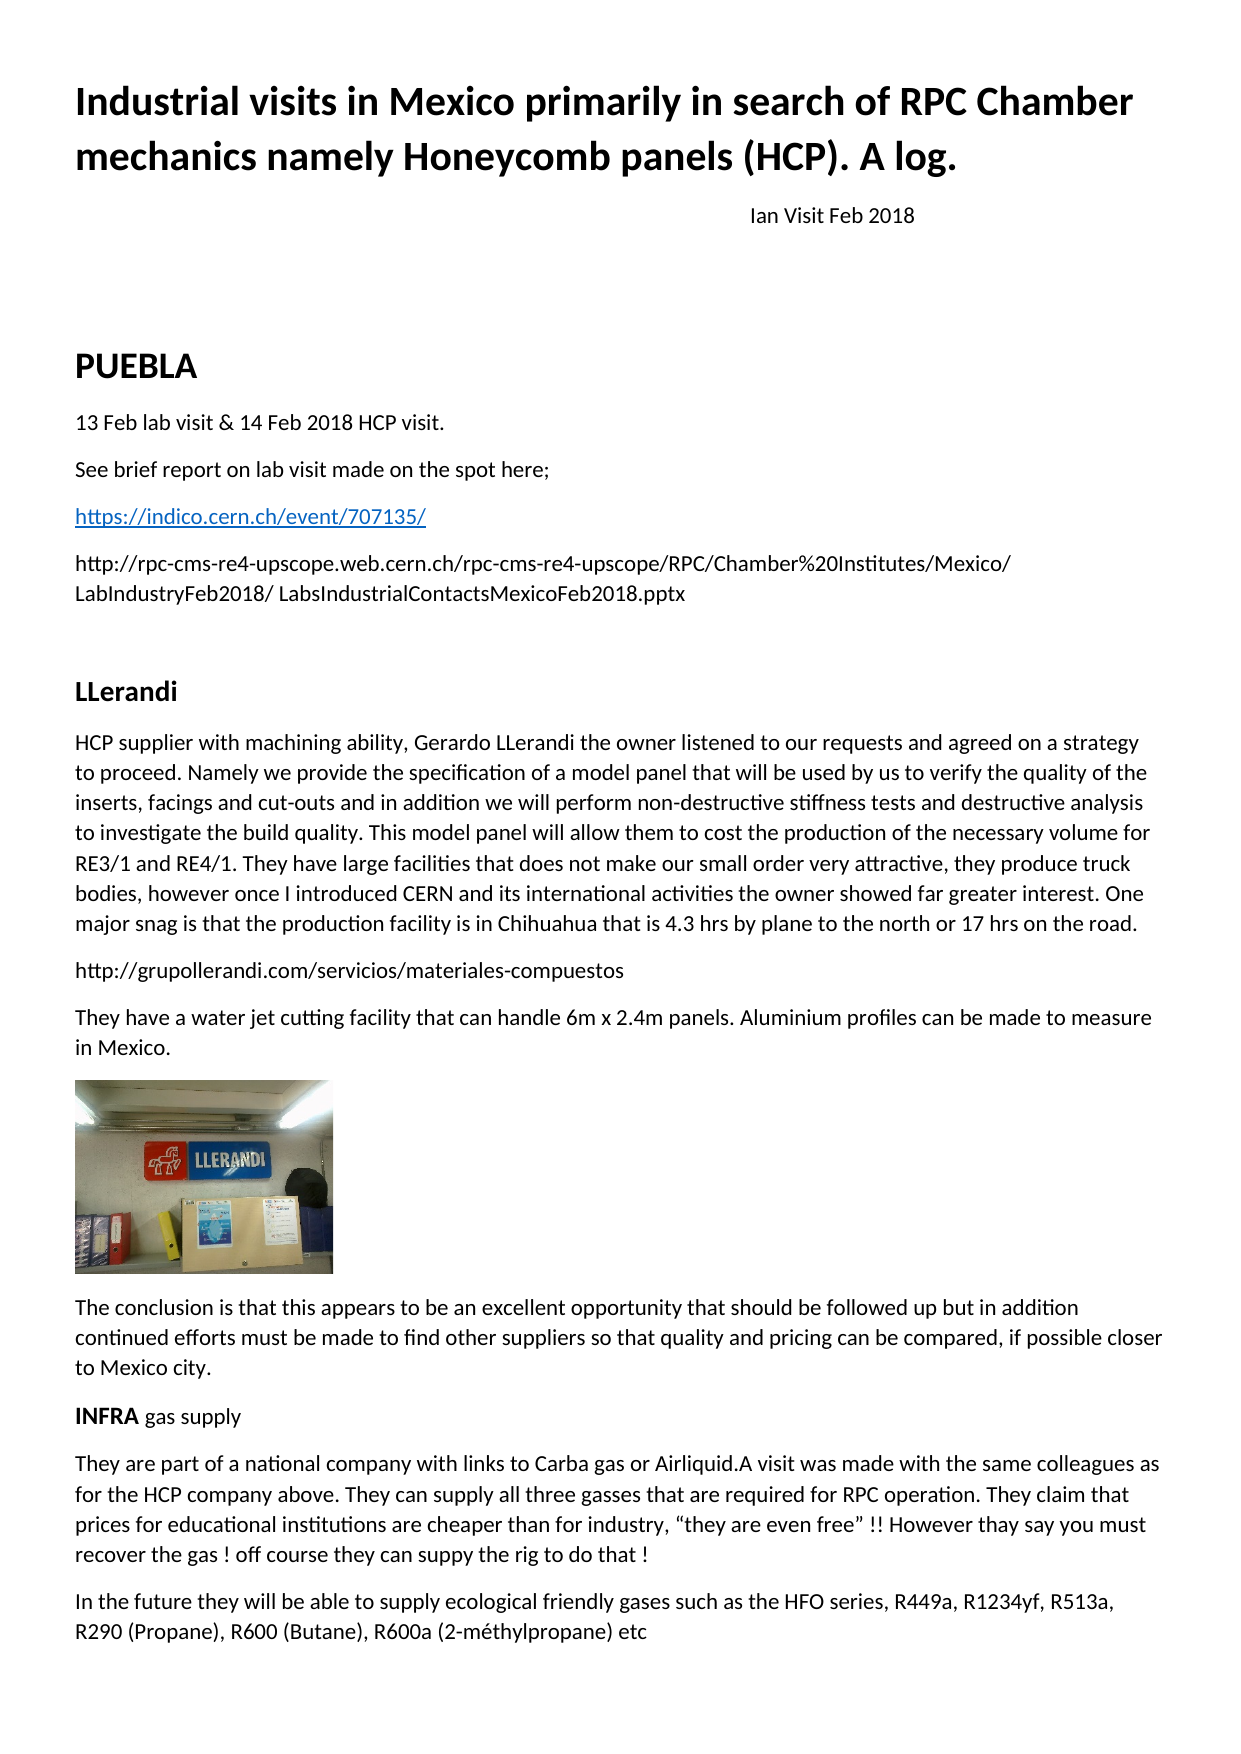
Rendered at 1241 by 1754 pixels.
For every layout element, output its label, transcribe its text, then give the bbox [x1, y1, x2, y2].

text http://rpc-cms-re4-upscope.web.cern.ch/rpc-cms-re4-upscope/RPC/Chamber%20Institutes/Mexico/LabIndustryFeb2018/ LabsIndustrialContactsMexicoFeb2018.pptx [75, 549, 1165, 607]
text PUEBLA [75, 342, 1165, 388]
text They are part of a national company with links to Carba gas or Airliquid.A visit was made with the same colleagues as for the HCP company above. They can supply all three gasses that are required for RPC operation. They claim that prices for educational institutions are cheaper than for industry, “they are even free” !! However thay say you must recover the gas ! off course they can suppy the rig to do that ! [75, 1449, 1165, 1568]
text In the future they will be able to supply ecological friendly gases such as the HFO series, R449a, R1234yf, R513a, R290 (Propane), R600 (Butane), R600a (2-méthylpropane) etc [75, 1587, 1165, 1645]
text https://indico.cern.ch/event/707135/ [75, 502, 1165, 530]
text Ian Visit Feb 2018 [675, 201, 1165, 229]
text LLerandi [75, 673, 1165, 708]
text See brief report on lab visit made on the spot here; [75, 455, 1165, 483]
text They have a water jet cutting facility that can handle 6m x 2.4m panels. Aluminium profiles can be made to measure in Mexico. [75, 1003, 1165, 1061]
text http://grupollerandi.com/servicios/materiales-compuestos [75, 956, 1165, 984]
picture [75, 1080, 334, 1274]
text The conclusion is that this appears to be an excellent opportunity that should be followed up but in addition continued efforts must be made to find other suppliers so that quality and pricing can be compared, if possible closer to Mexico city. [75, 1293, 1165, 1381]
text HCP supplier with machining ability, Gerardo LLerandi the owner listened to our requests and agreed on a strategy to proceed. Namely we provide the specification of a model panel that will be used by us to verify the quality of the inserts, facings and cut-outs and in addition we will perform non-destructive stiffness tests and destructive analysis to investigate the build quality. This model panel will allow them to cost the production of the necessary volume for RE3/1 and RE4/1. They have large facilities that does not make our small order very attractive, they produce truck bodies, however once I introduced CERN and its international activities the owner showed far greater interest. One major snag is that the production facility is in Chihuahua that is 4.3 hrs by plane to the north or 17 hrs on the road. [75, 728, 1165, 937]
text INFRA gas supply [75, 1400, 1165, 1430]
text 13 Feb lab visit & 14 Feb 2018 HCP visit. [75, 408, 1165, 436]
text Industrial visits in Mexico primarily in search of RPC Chamber mechanics namely Honeycomb panels (HCP). A log. [75, 75, 1165, 181]
